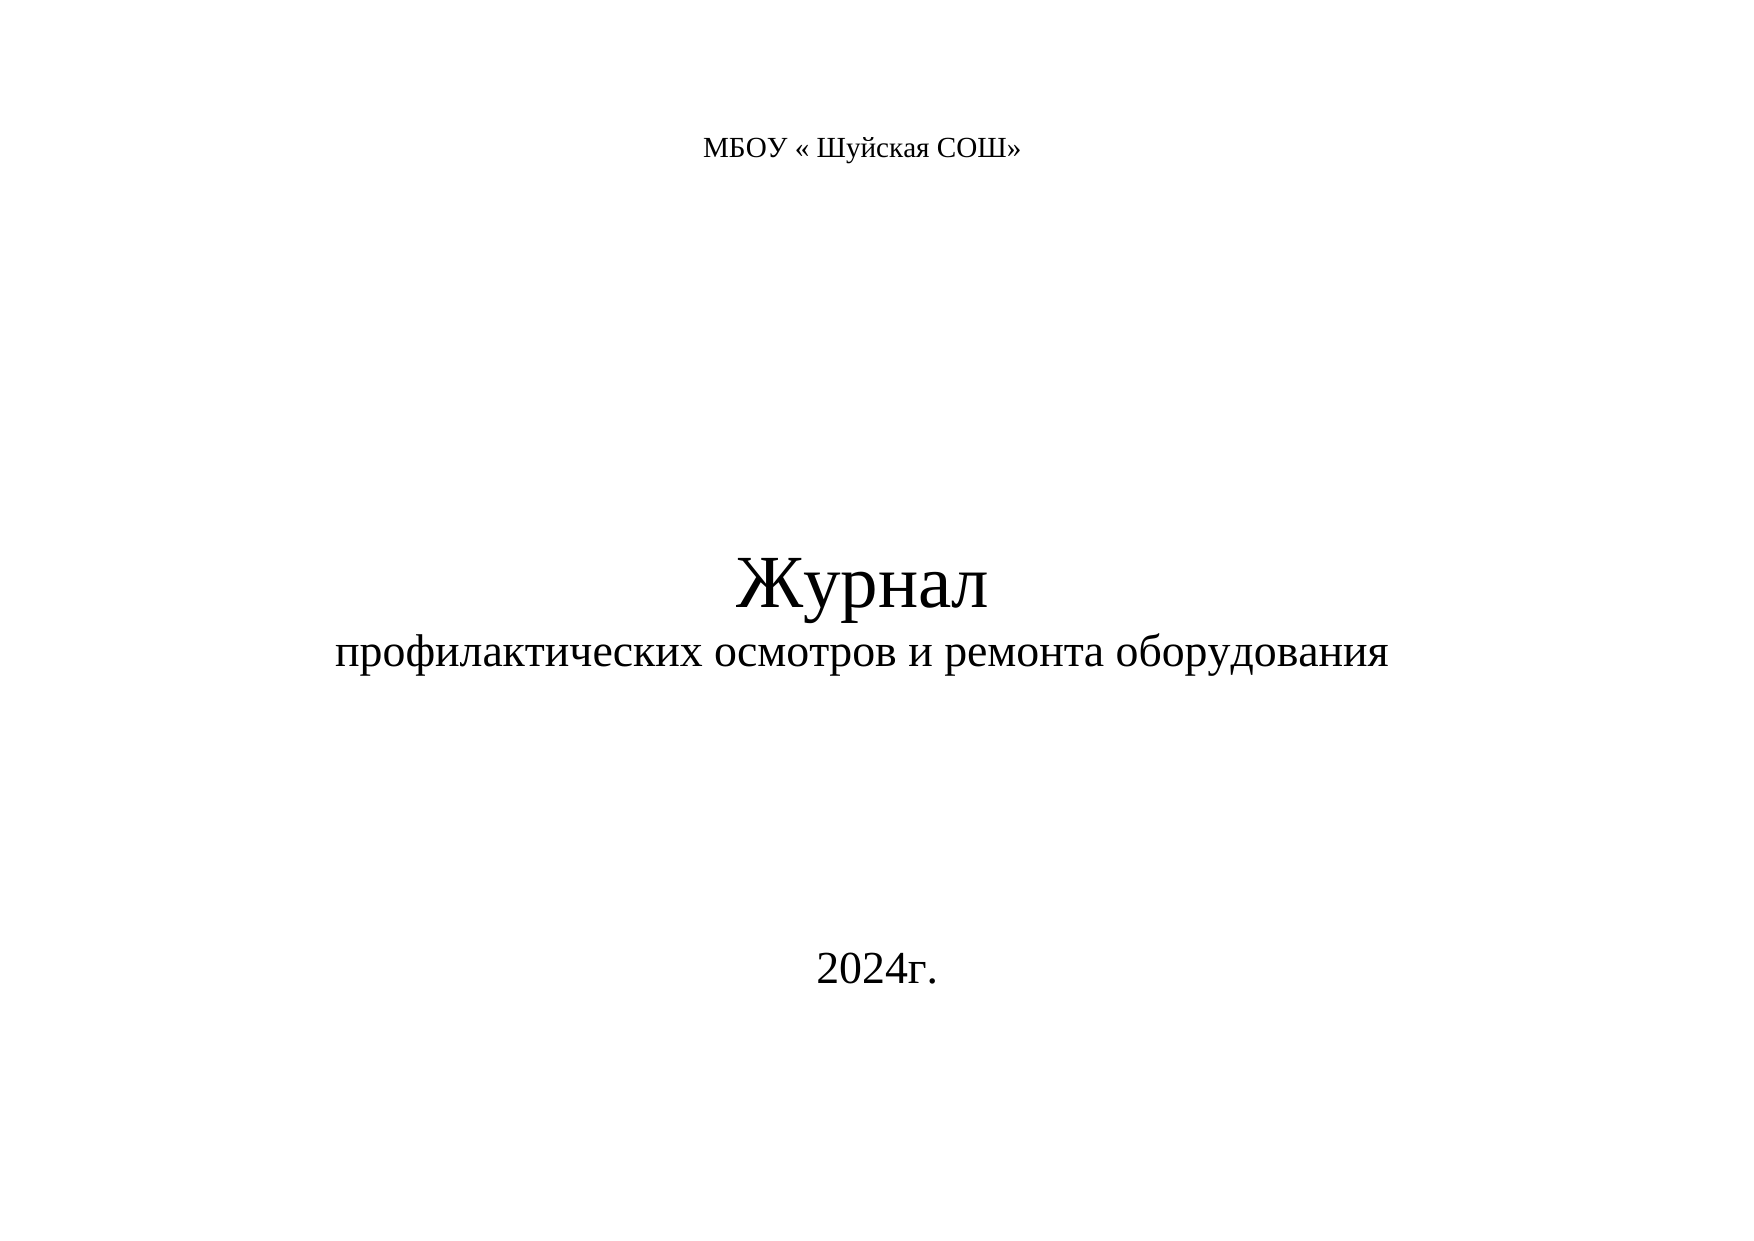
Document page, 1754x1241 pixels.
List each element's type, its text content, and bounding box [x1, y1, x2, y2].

text Журнал [88, 538, 1636, 624]
text профилактических осмотров и ремонта оборудования [88, 624, 1636, 677]
text 2024г. [118, 940, 1636, 993]
text МБОУ « Шуйская СОШ» [88, 130, 1636, 164]
